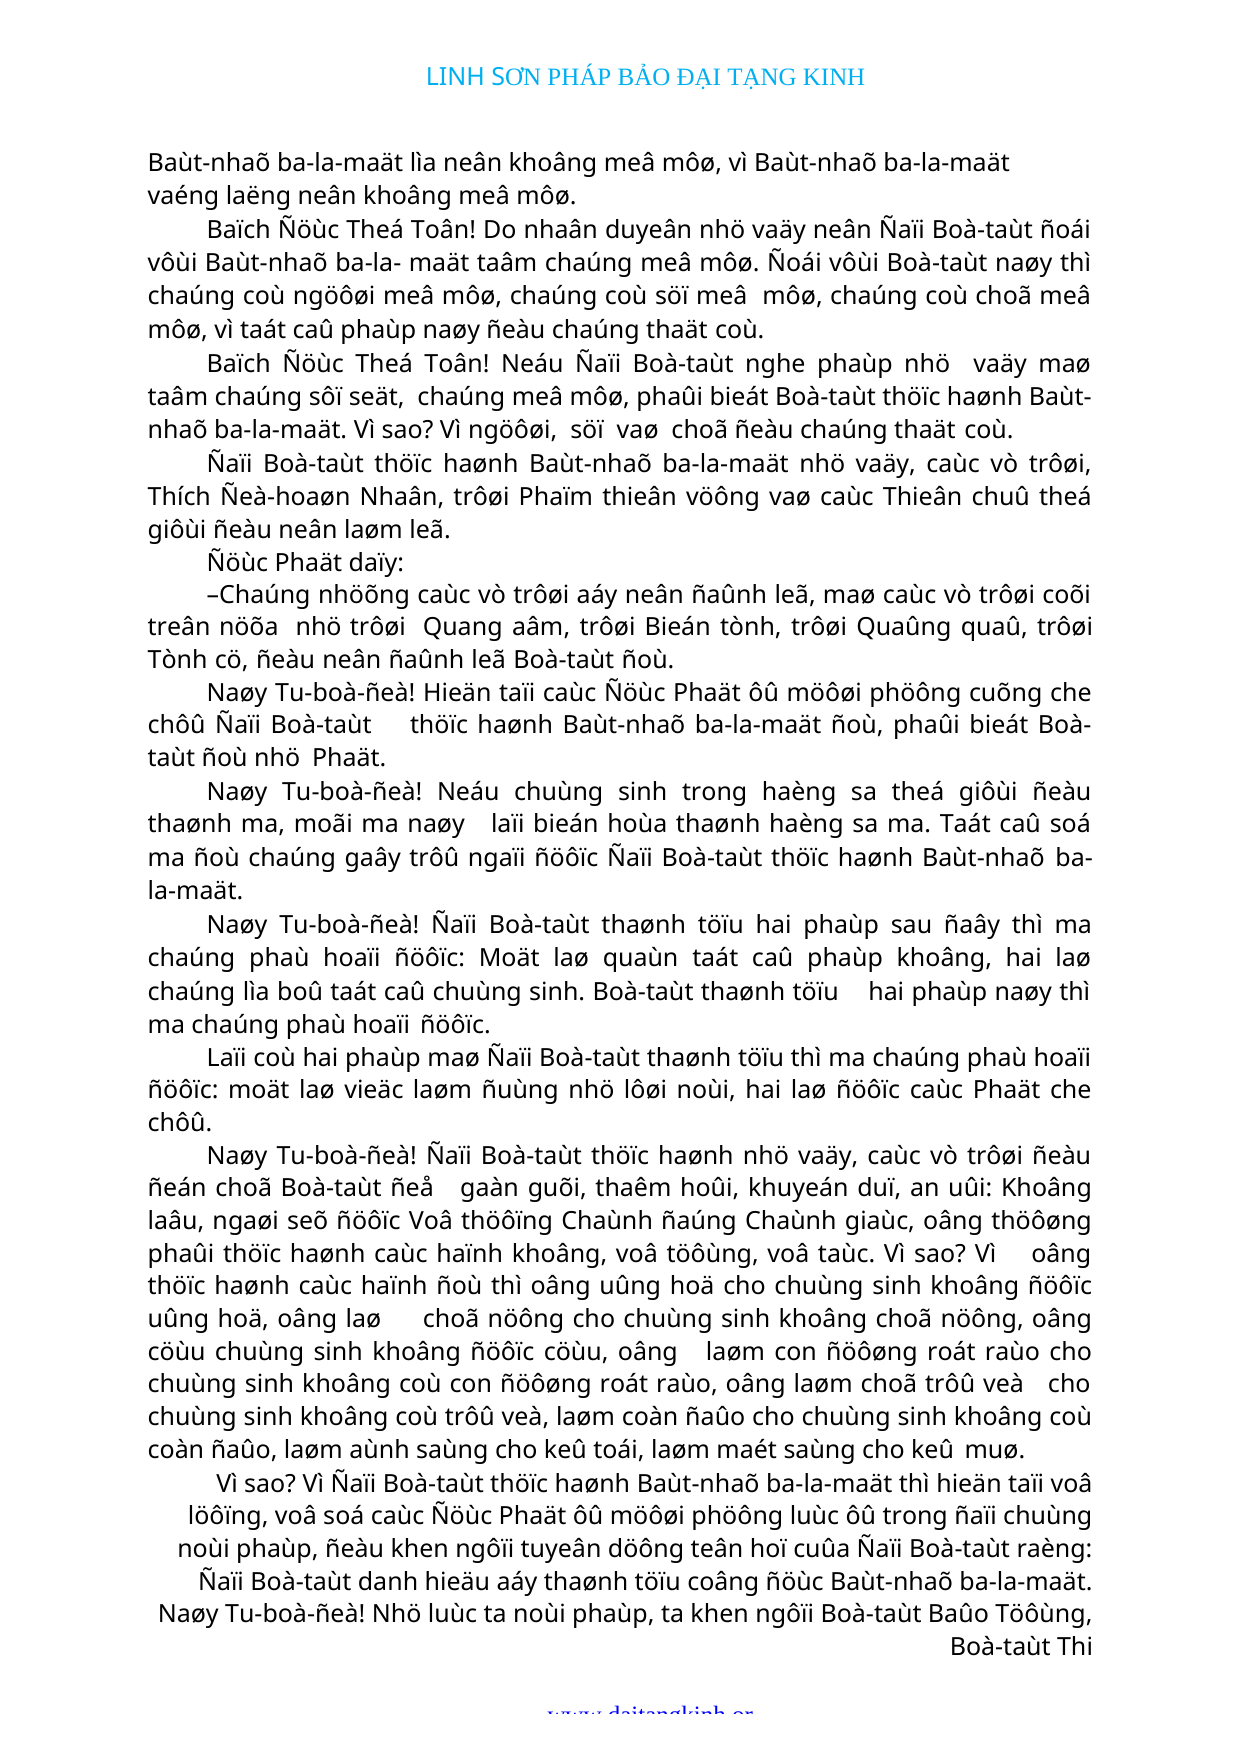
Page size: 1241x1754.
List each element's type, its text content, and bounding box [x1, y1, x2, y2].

text Naøy Tu-boà-ñeà! Neáu chuùng sinh trong haèng sa theá giôùi ñeàu thaønh ma, moãi ma naøy laïi bieán hoùa thaønh haèng sa ma. Taát caû soá ma ñoù chaúng gaây trôû ngaïi ñöôïc Ñaïi Boà-taùt thöïc haønh Baùt-nhaõ ba-la-maät. [147, 773, 1093, 907]
text Naøy Tu-boà-ñeà! Ñaïi Boà-taùt thaønh töïu hai phaùp sau ñaây thì ma chaúng phaù hoaïi ñöôïc: Moät laø quaùn taát caû phaùp khoâng, hai laø chaúng lìa boû taát caû chuùng sinh. Boà-taùt thaønh töïu hai phaùp naøy thì ma chaúng phaù hoaïi ñöôïc. [147, 907, 1093, 1041]
text Baïch Ñöùc Theá Toân! Neáu Ñaïi Boà-taùt nghe phaùp nhö vaäy maø taâm chaúng sôï seät, chaúng meâ môø, phaûi bieát Boà-taùt thöïc haønh Baùt-nhaõ ba-la-maät. Vì sao? Vì ngöôøi, söï vaø choã ñeàu chaúng thaät coù. [147, 345, 1093, 446]
text Baùt-nhaõ ba-la-maät lìa neân khoâng meâ môø, vì Baùt-nhaõ ba-la-maät vaéng laëng neân khoâng meâ môø. [147, 145, 1081, 212]
text Naøy Tu-boà-ñeà! Hieän taïi caùc Ñöùc Phaät ôû möôøi phöông cuõng che chôû Ñaïi Boà-taùt thöïc haønh Baùt-nhaõ ba-la-maät ñoù, phaûi bieát Boà-taùt ñoù nhö Phaät. [147, 675, 1093, 773]
text Ñaïi Boà-taùt thöïc haønh Baùt-nhaõ ba-la-maät nhö vaäy, caùc vò trôøi, Thích Ñeà-hoaøn Nhaân, trôøi Phaïm thieân vöông vaø caùc Thieân chuû theá giôùi ñeàu neân laøm leã. [147, 446, 1093, 546]
text Ñöùc Phaät daïy: [206, 546, 1105, 577]
text –Chaúng nhöõng caùc vò trôøi aáy neân ñaûnh leã, maø caùc vò trôøi coõi treân nöõa nhö trôøi Quang aâm, trôøi Bieán tònh, trôøi Quaûng quaû, trôøi Tònh cö, ñeàu neân ñaûnh leã Boà-taùt ñoù. [147, 577, 1093, 675]
text Baïch Ñöùc Theá Toân! Do nhaân duyeân nhö vaäy neân Ñaïi Boà-taùt ñoái vôùi Baùt-nhaõ ba-la- maät taâm chaúng meâ môø. Ñoái vôùi Boà-taùt naøy thì chaúng coù ngöôøi meâ môø, chaúng coù söï meâ môø, chaúng coù choã meâ môø, vì taát caû phaùp naøy ñeàu chaúng thaät coù. [147, 212, 1093, 345]
text Vì sao? Vì Ñaïi Boà-taùt thöïc haønh Baùt-nhaõ ba-la-maät thì hieän taïi voâ löôïng, voâ soá caùc Ñöùc Phaät ôû möôøi phöông luùc ôû trong ñaïi chuùng noùi phaùp, ñeàu khen ngôïi tuyeân döông teân hoï cuûa Ñaïi Boà-taùt raèng: Ñaïi Boà-taùt danh hieäu aáy thaønh töïu coâng ñöùc Baùt-nhaõ ba-la-maät. Naøy Tu-boà-ñeà! Nhö luùc ta noùi phaùp, ta khen ngôïi Boà-taùt Baûo Töôùng, Boà-taùt Thi [147, 1467, 1093, 1663]
text Naøy Tu-boà-ñeà! Ñaïi Boà-taùt thöïc haønh nhö vaäy, caùc vò trôøi ñeàu ñeán choã Boà-taùt ñeå gaàn guõi, thaêm hoûi, khuyeán duï, an uûi: Khoâng laâu, ngaøi seõ ñöôïc Voâ thöôïng Chaùnh ñaúng Chaùnh giaùc, oâng thöôøng phaûi thöïc haønh caùc haïnh khoâng, voâ töôùng, voâ taùc. Vì sao? Vì oâng thöïc haønh caùc haïnh ñoù thì oâng uûng hoä cho chuùng sinh khoâng ñöôïc uûng hoä, oâng laø choã nöông cho chuùng sinh khoâng choã nöông, oâng cöùu chuùng sinh khoâng ñöôïc cöùu, oâng laøm con ñöôøng roát raùo cho chuùng sinh khoâng coù con ñöôøng roát raùo, oâng laøm choã trôû veà cho chuùng sinh khoâng coù trôû veà, laøm coàn ñaûo cho chuùng sinh khoâng coù coàn ñaûo, laøm aùnh saùng cho keû toái, laøm maét saùng cho keû muø. [147, 1139, 1093, 1466]
text Laïi coù hai phaùp maø Ñaïi Boà-taùt thaønh töïu thì ma chaúng phaù hoaïi ñöôïc: moät laø vieäc laøm ñuùng nhö lôøi noùi, hai laø ñöôïc caùc Phaät che chôû. [147, 1041, 1092, 1139]
